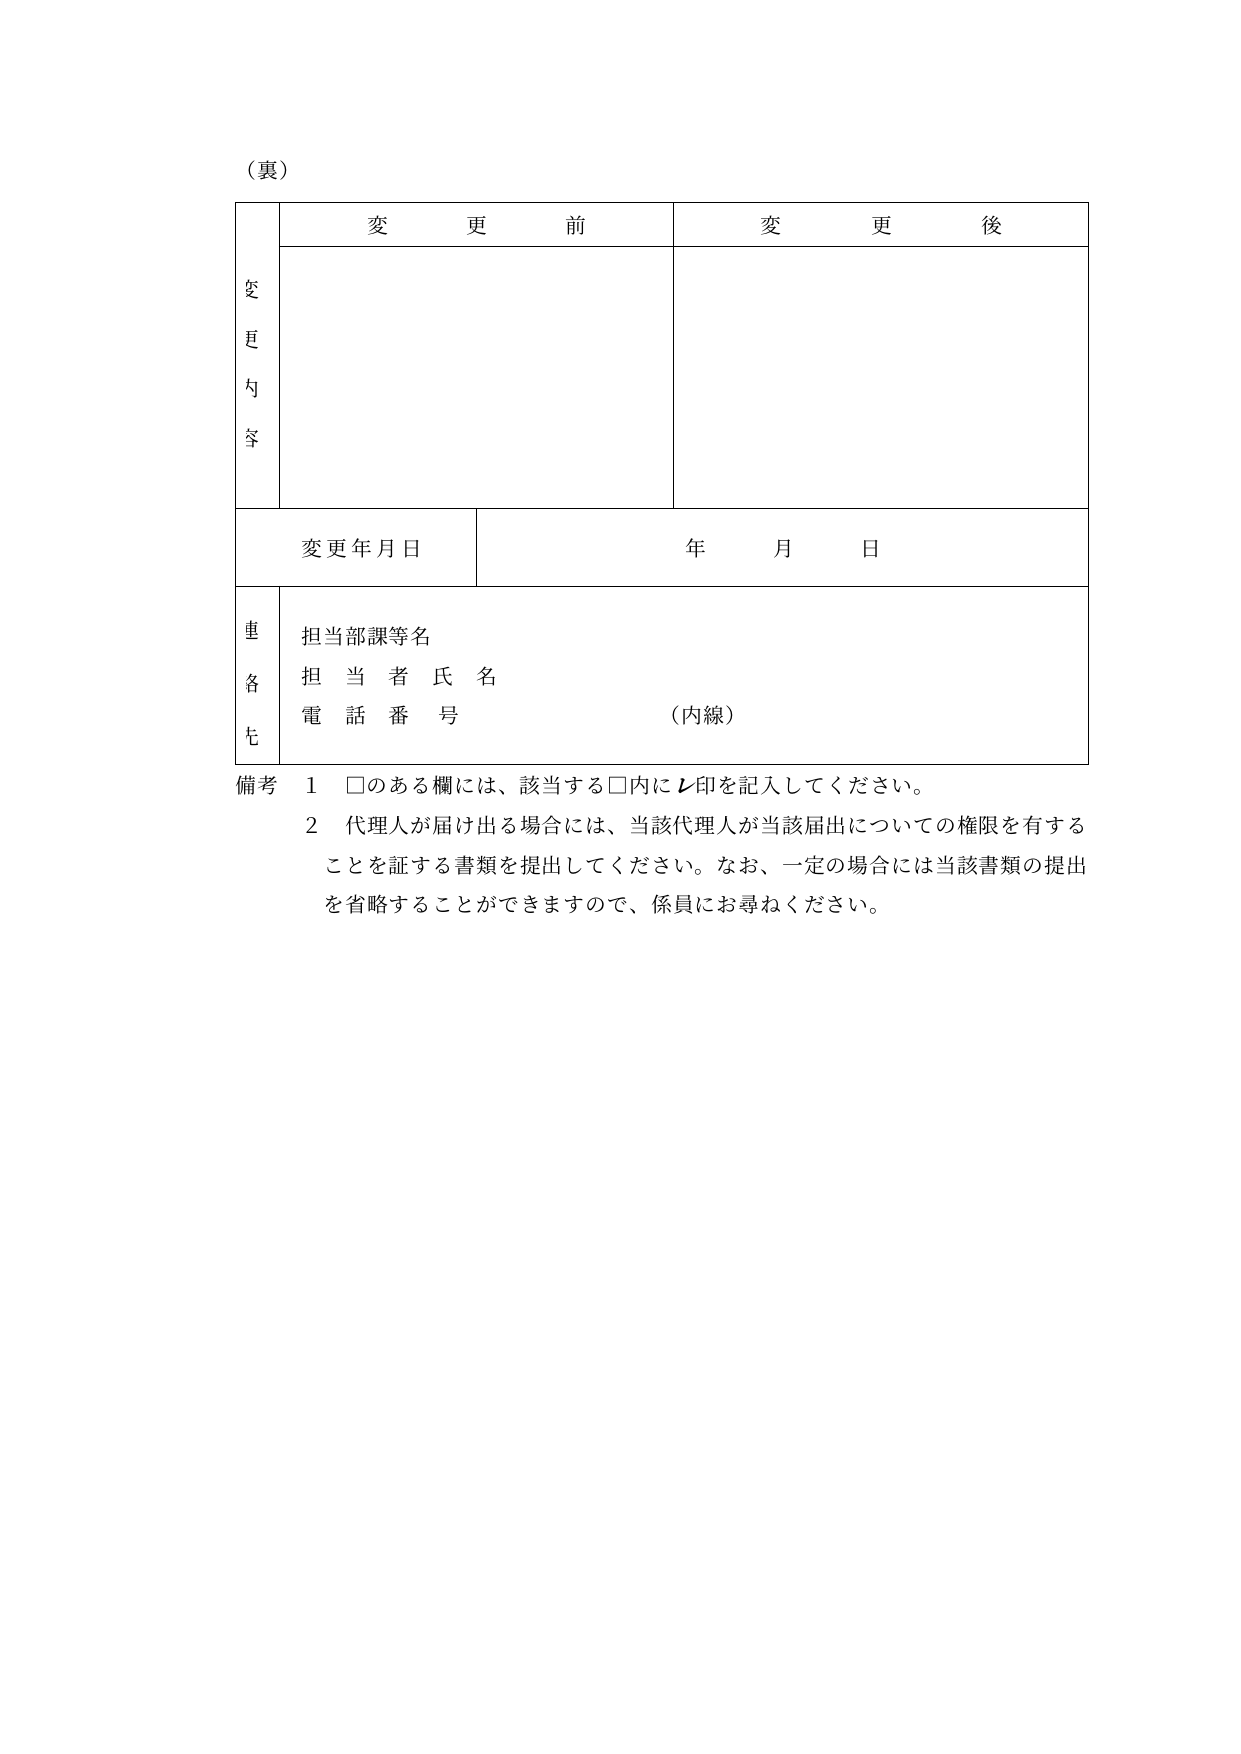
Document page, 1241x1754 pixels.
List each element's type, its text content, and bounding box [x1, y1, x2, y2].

text （裏） [236, 150, 1089, 189]
table_cell 変更年月日 [236, 509, 476, 586]
table_header 変更内容 [236, 203, 279, 508]
text ２ 代理人が届け出る場合には、当該代理人が当該届出についての権限を有することを証する書類を提出してください。なお、一定の場合には当該書類の提出を省略することができますので、係員にお尋ねください。 [297, 805, 1089, 923]
text 備考 １ □のある欄には、該当する□内にレ印を記入してください。 [236, 765, 1089, 805]
table_cell [280, 247, 673, 508]
table_cell [674, 247, 1088, 508]
table_header 変更後 [674, 203, 1088, 246]
table_cell 連絡先 [236, 587, 279, 764]
table_cell 担当部課等名 担当者氏名 電話番号電話番号 （内線） [280, 587, 1088, 764]
table_cell 年 月 日 [477, 509, 1088, 586]
table_header 変更前 [280, 203, 673, 246]
